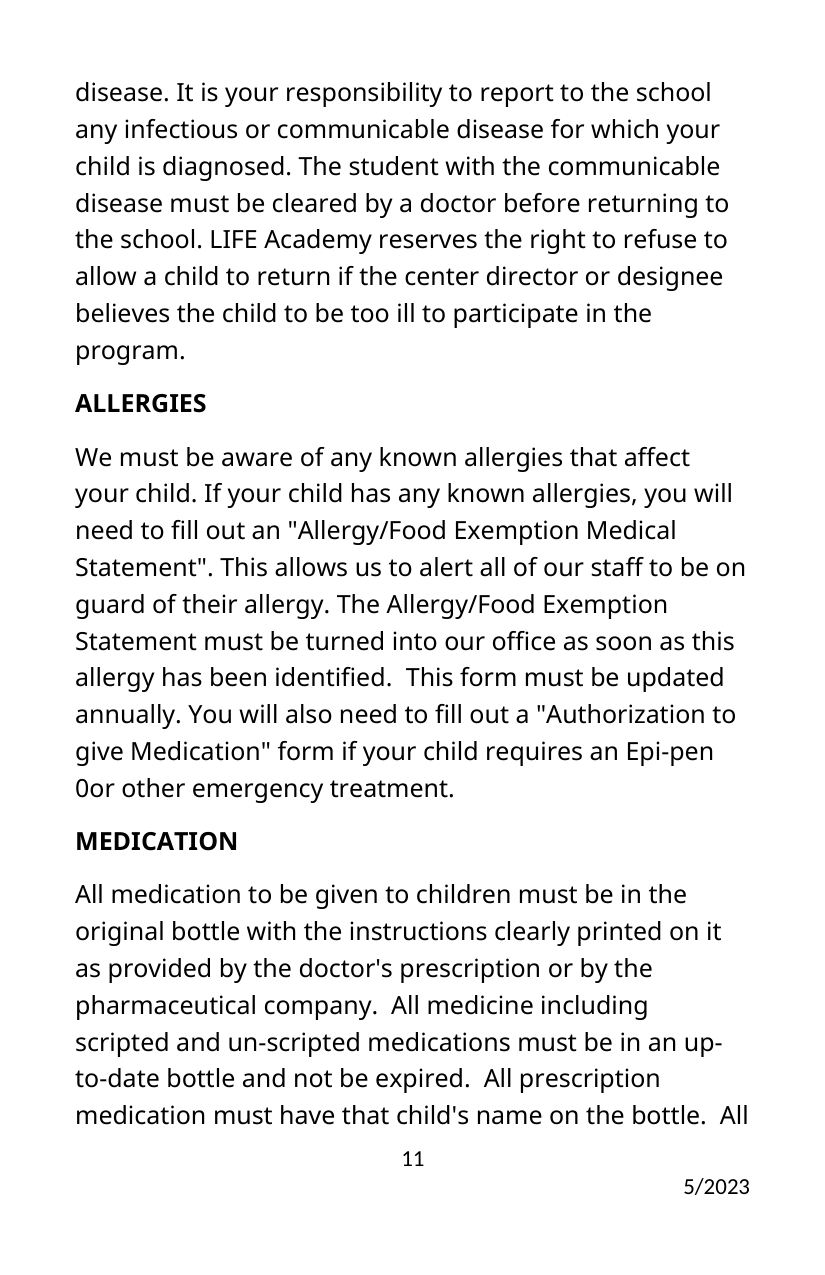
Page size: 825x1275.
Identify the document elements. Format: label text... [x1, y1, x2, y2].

text ALLERGIES [75, 386, 750, 420]
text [75, 877, 750, 1132]
text We must be aware of any known allergies that affect your child. If your child has any known allergies, you will need to fill out an "Allergy/Food Exemption Medical Statement". This allows us to alert all of our staff to be on guard of their allergy. The Allergy/Food Exemption Statement must be turned into our office as soon as this allergy has been identified. This form must be updated annually. You will also need to fill out a "Authorization to give Medication" form if your child requires an Epi-pen 0or other emergency treatment. [75, 439, 750, 804]
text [75, 75, 750, 366]
text MEDICATION [75, 824, 750, 858]
